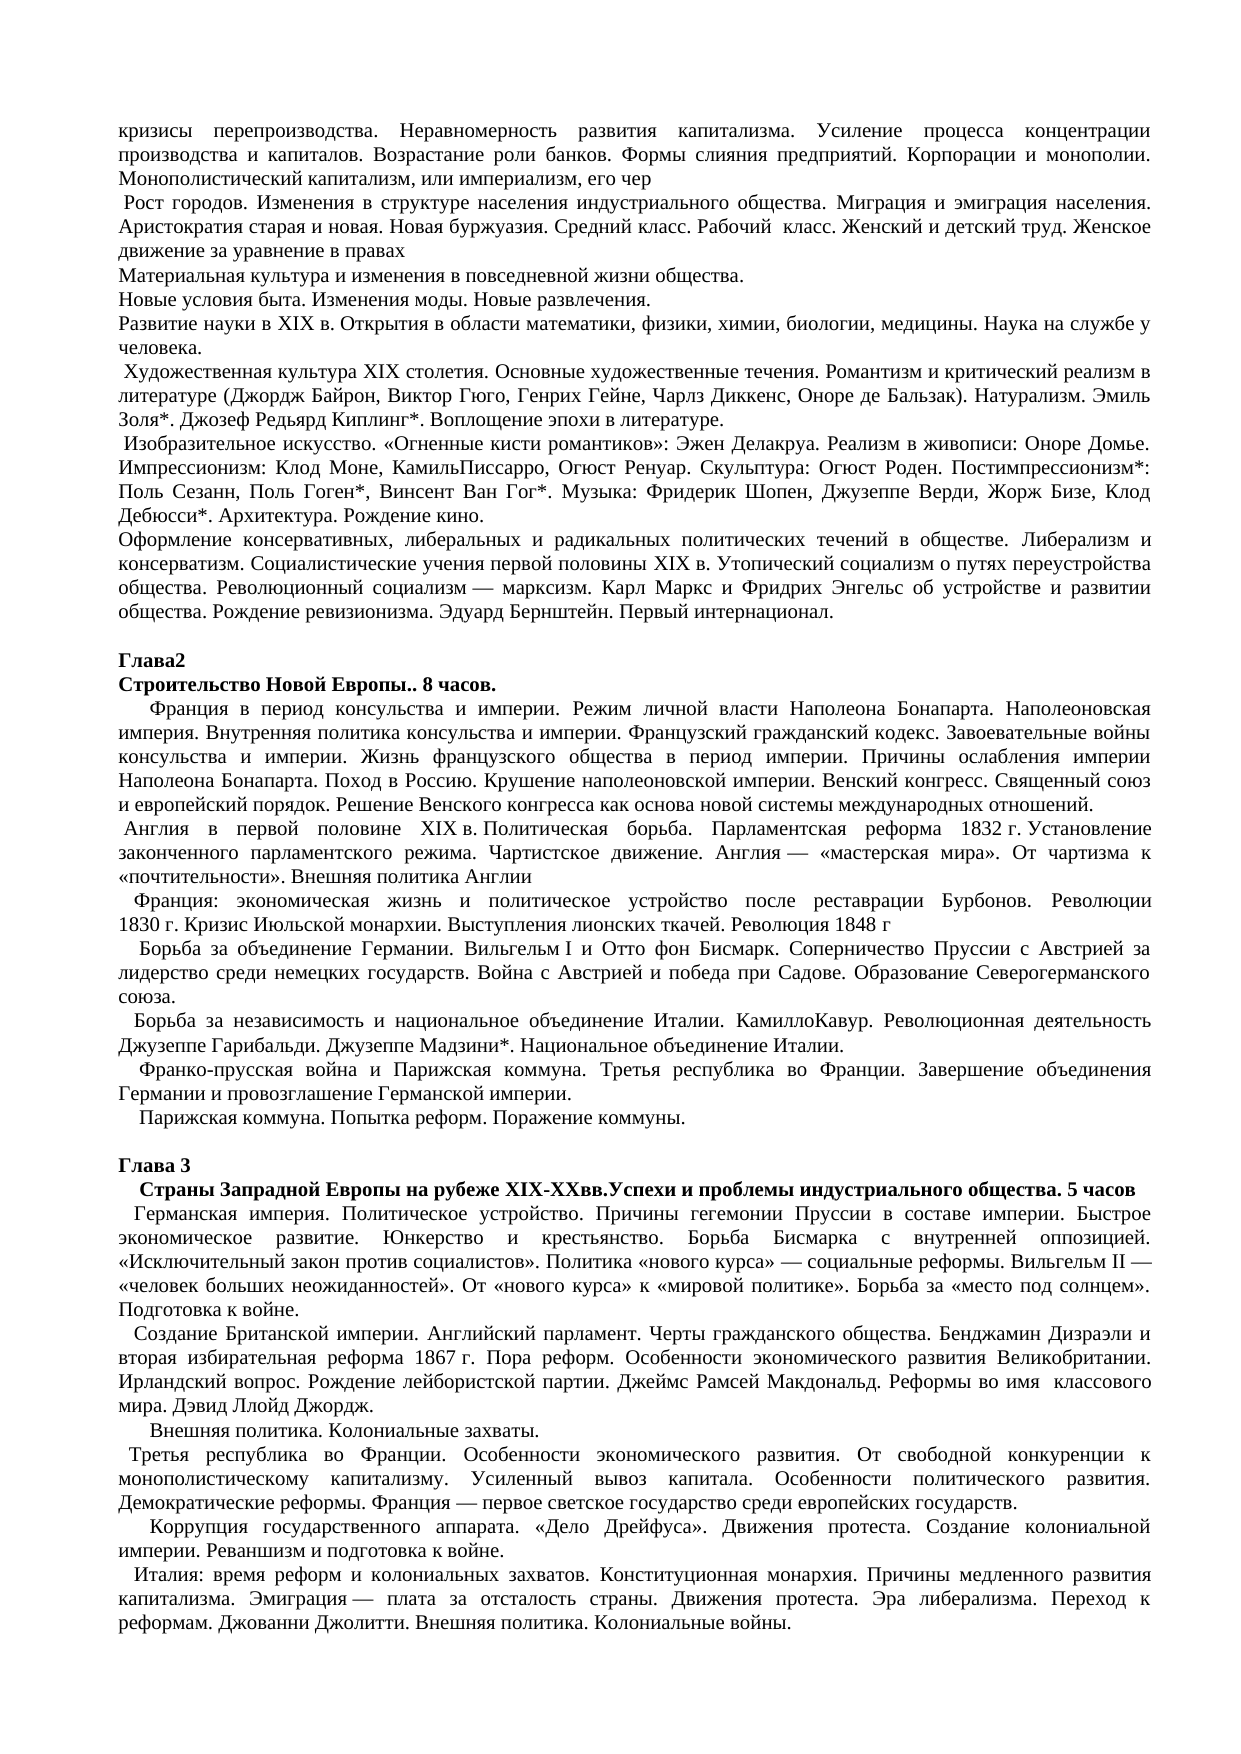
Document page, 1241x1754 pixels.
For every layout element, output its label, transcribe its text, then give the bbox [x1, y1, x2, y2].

text Художественная культура XIX столетия. Основные художественные течения. Романтизм и критический реализм в литературе (Джордж Байрон, Виктор Гюго, Генрих Гейне, Чарлз Диккенс, Оноре де Бальзак). Натурализм. Эмиль Золя*. Джозеф Редьярд Киплинг*. Воплощение эпохи в литературе. [118, 359, 1152, 431]
text Глава2 [118, 647, 1152, 672]
text Глава 3 [118, 1153, 1152, 1177]
text Борьба за независимость и национальное объединение Италии. КамиллоКавур. Революционная деятельность Джузеппе Гарибальди. Джузеппе Мадзини*. Национальное объединение Италии. [118, 1008, 1152, 1057]
text Рост городов. Изменения в структуре населения индустриального общества. Миграция и эмиграция населения. Аристократия старая и новая. Новая буржуазия. Средний класс. Рабочий класс. Женский и детский труд. Женское движение за уравнение в правах [118, 190, 1152, 262]
text Англия в первой половине XIX в. Политическая борьба. Парламентская реформа 1832 г. Установление законченного парламентского режима. Чартистское движение. Англия — «мастерская мира». От чартизма к «почтительности». Внешняя политика Англии [118, 816, 1152, 888]
text Новые условия быта. Изменения моды. Новые развлечения. [118, 287, 1152, 311]
text Франко-прусская война и Парижская коммуна. Третья республика во Франции. Завершение объединения Германии и провозглашение Германской империи. [118, 1057, 1152, 1105]
text Италия: время реформ и колониальных захватов. Конституционная монархия. Причины медленного развития капитализма. Эмиграция — плата за отсталость страны. Движения протеста. Эра либерализма. Переход к реформам. Джованни Джолитти. Внешняя политика. Колониальные войны. [118, 1562, 1152, 1634]
text Борьба за объединение Германии. Вильгельм I и Отто фон Бисмарк. Соперничество Пруссии с Австрией за лидерство среди немецких государств. Война с Австрией и победа при Садове. Образование Северогерманского союза. [118, 936, 1152, 1008]
text Третья республика во Франции. Особенности экономического развития. От свободной конкуренции к монополистическому капитализму. Усиленный вывоз капитала. Особенности политического развития. Демократические реформы. Франция — первое светское государство среди европейских государств. [118, 1442, 1152, 1514]
text Германская империя. Политическое устройство. Причины гегемонии Пруссии в составе империи. Быстрое экономическое развитие. Юнкерство и крестьянство. Борьба Бисмарка с внутренней оппозицией. «Исключительный закон против социалистов». Политика «нового курса» — социальные реформы. Вильгельм II — «человек больших неожиданностей». От «нового курса» к «мировой политике». Борьба за «место под солнцем». Подготовка к войне. [118, 1201, 1152, 1321]
text Парижская коммуна. Попытка реформ. Поражение коммуны. [118, 1105, 1152, 1129]
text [118, 118, 1152, 190]
text Внешняя политика. Колониальные захваты. [118, 1417, 1152, 1442]
text Коррупция государственного аппарата. «Дело Дрейфуса». Движения протеста. Создание колониальной империи. Реваншизм и подготовка к войне. [118, 1514, 1152, 1562]
text Материальная культура и изменения в повседневной жизни общества. [118, 262, 1152, 287]
text Франция: экономическая жизнь и политическое устройство после реставрации Бурбонов. Революции 1830 г. Кризис Июльской монархии. Выступления лионских ткачей. Революция 1848 г [118, 888, 1152, 936]
text Оформление консервативных, либеральных и радикальных политических течений в обществе. Либерализм и консерватизм. Социалистические учения первой половины XIX в. Утопический социализм о путях переустройства общества. Революционный социализм — марксизм. Карл Маркс и Фридрих Энгельс об устройстве и развитии общества. Рождение ревизионизма. Эдуард Бернштейн. Первый интернационал. [118, 527, 1152, 623]
text Строительство Новой Европы.. 8 часов. [118, 672, 1152, 696]
text Франция в период консульства и империи. Режим личной власти Наполеона Бонапарта. Наполеоновская империя. Внутренняя политика консульства и империи. Французский гражданский кодекс. Завоевательные войны консульства и империи. Жизнь французского общества в период империи. Причины ослабления империи Наполеона Бонапарта. Поход в Россию. Крушение наполеоновской империи. Венский конгресс. Священный союз и европейский порядок. Решение Венского конгресса как основа новой системы международных отношений. [118, 696, 1152, 816]
text Развитие науки в XIX в. Открытия в области математики, физики, химии, биологии, медицины. Наука на службе у человека. [118, 311, 1152, 359]
text Страны Запрадной Европы на рубеже XIX-XXвв.Успехи и проблемы индустриального общества. 5 часов [118, 1177, 1152, 1201]
text Создание Британской империи. Английский парламент. Черты гражданского общества. Бенджамин Дизраэли и вторая избирательная реформа 1867 г. Пора реформ. Особенности экономического развития Великобритании. Ирландский вопрос. Рождение лейбористской партии. Джеймс Рамсей Макдональд. Реформы во имя классового мира. Дэвид Ллойд Джордж. [118, 1321, 1152, 1417]
text Изобразительное искусство. «Огненные кисти романтиков»: Эжен Делакруа. Реализм в живописи: Оноре Домье. Импрессионизм: Клод Моне, КамильПиссарро, Огюст Ренуар. Скульптура: Огюст Роден. Постимпрессионизм*: Поль Сезанн, Поль Гоген*, Винсент Ван Гог*. Музыка: Фридерик Шопен, Джузеппе Верди, Жорж Бизе, Клод Дебюсси*. Архитектура. Рождение кино. [118, 431, 1152, 527]
